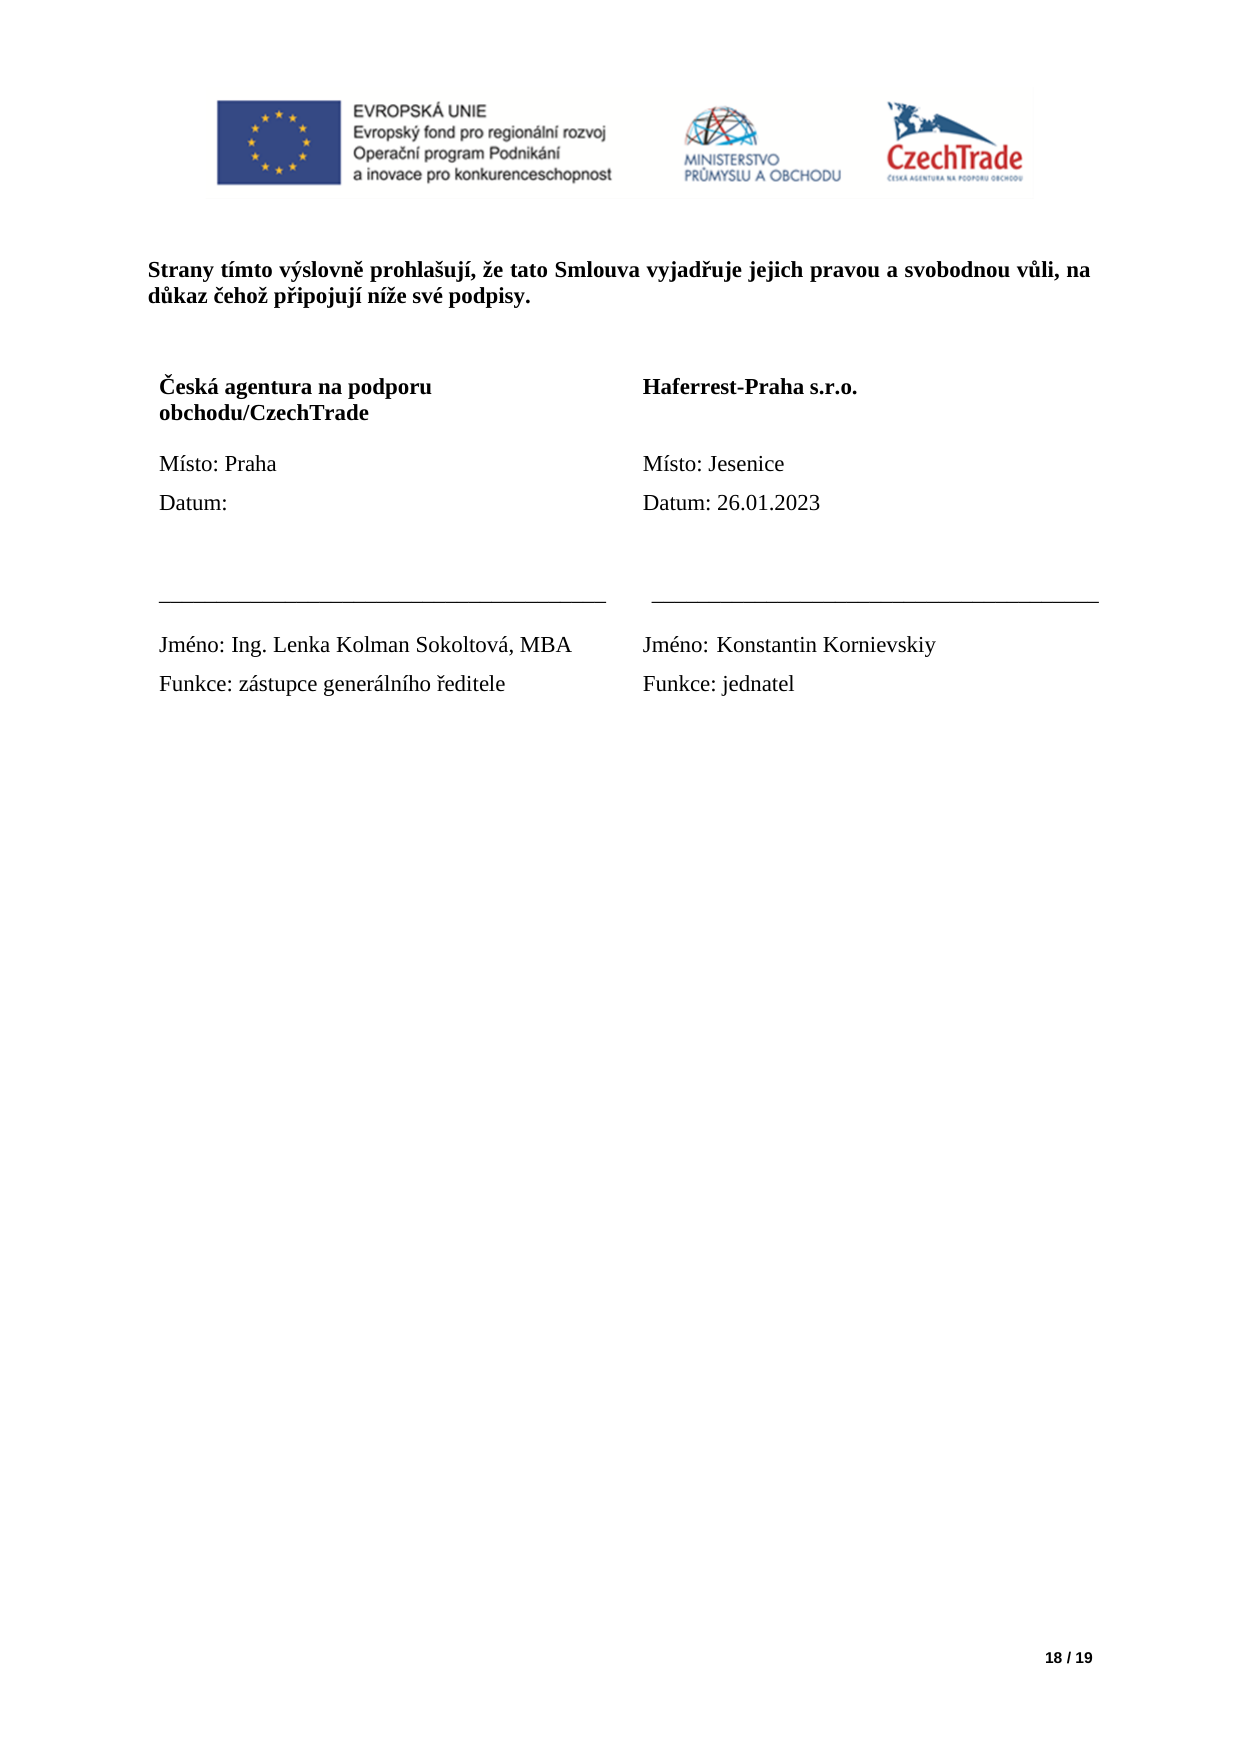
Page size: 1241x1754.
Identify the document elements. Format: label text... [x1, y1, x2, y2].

table_cell _______________________________________ [148, 528, 631, 618]
table_cell Jméno: Ing. Lenka Kolman Sokoltová, MBA Funkce: zástupce generálního ředitele [148, 618, 631, 708]
table_cell _______________________________________ [631, 528, 1119, 618]
table_cell Místo: Jesenice Datum: 26.01.2023 [631, 438, 1119, 528]
table_cell Jméno: Konstantin Kornievskiy Funkce: jednatel [631, 618, 1119, 708]
picture [205, 87, 1035, 200]
text Strany tímto výslovně prohlašují, že tato Smlouva vyjadřuje jejich pravou a svobodnou vůli, na důkaz čehož připojují níže své podpisy. [148, 256, 1092, 309]
table_header Haferrest-Praha s.r.o. [631, 360, 1119, 438]
table_cell Místo: Praha Datum: [148, 438, 631, 528]
table_header Česká agentura na podporu obchodu/CzechTrade [148, 360, 631, 438]
